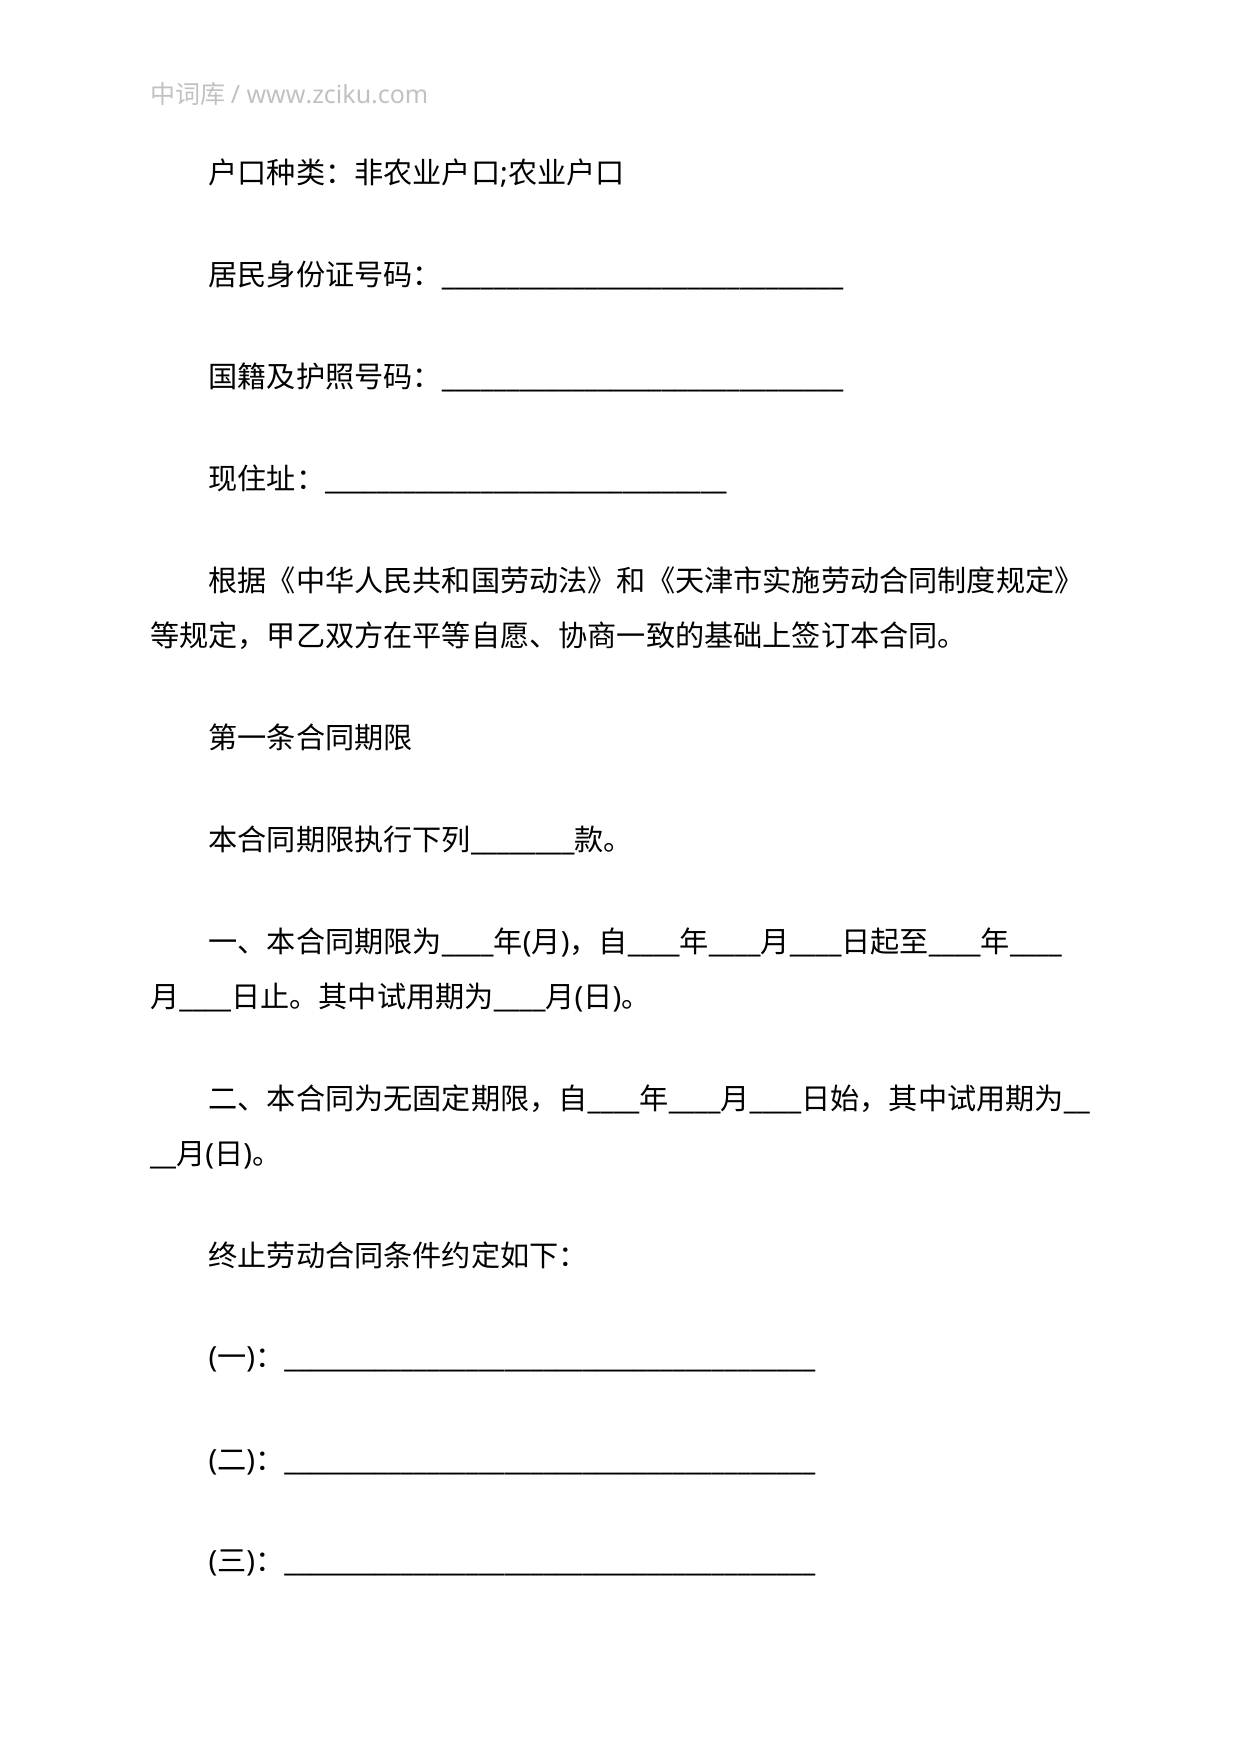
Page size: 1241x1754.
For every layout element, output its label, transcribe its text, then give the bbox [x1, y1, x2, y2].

text 二、本合同为无固定期限，自____年____月____日始，其中试用期为____月(日)。 [150, 1075, 1090, 1173]
text 国籍及护照号码：_______________________________ [150, 354, 1090, 396]
text (三)：_________________________________________ [150, 1538, 1090, 1580]
text 户口种类：非农业户口;农业户口 [150, 150, 1090, 192]
text 居民身份证号码：_______________________________ [150, 252, 1090, 294]
text 一、本合同期限为____年(月)，自____年____月____日起至____年____月____日止。其中试用期为____月(日)。 [150, 918, 1090, 1016]
text 根据《中华人民共和国劳动法》和《天津市实施劳动合同制度规定》等规定，甲乙双方在平等自愿、协商一致的基础上签订本合同。 [150, 558, 1090, 655]
text (一)：_________________________________________ [150, 1334, 1090, 1376]
text 终止劳动合同条件约定如下： [150, 1232, 1090, 1274]
text (二)：_________________________________________ [150, 1436, 1090, 1478]
text 现住址：_______________________________ [150, 456, 1090, 498]
text 本合同期限执行下列________款。 [150, 816, 1090, 859]
text 第一条合同期限 [150, 714, 1090, 757]
